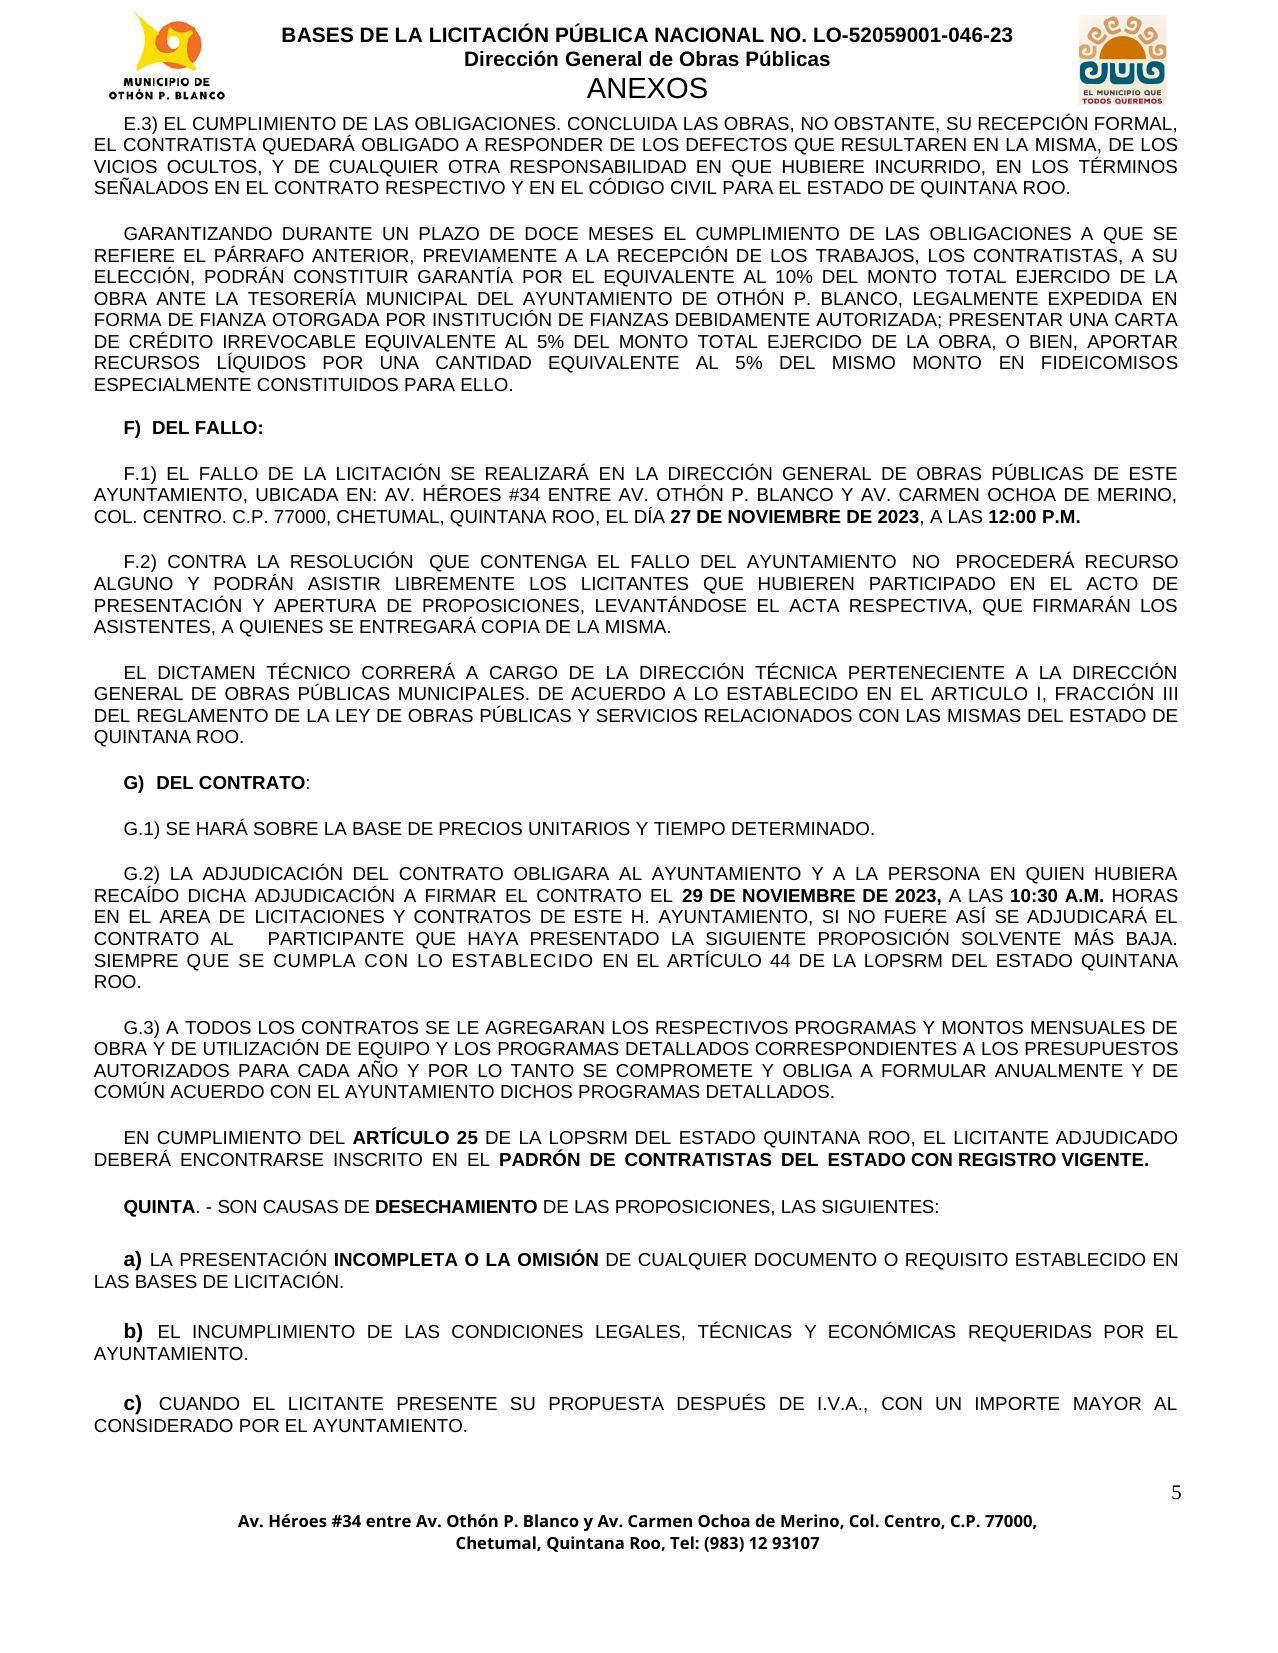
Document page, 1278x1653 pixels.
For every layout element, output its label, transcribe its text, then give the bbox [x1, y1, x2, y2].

text EL DICTAMEN TÉCNICO CORRERÁ A CARGO DE LA DIRECCIÓN TÉCNICA PERTENECIENTE A LA DIRECCIÓN GENERAL DE OBRAS PÚBLICAS MUNICIPALES. DE ACUERDO A LO ESTABLECIDO EN EL ARTICULO I, FRACCIÓN III DEL REGLAMENTO DE LA LEY DE OBRAS PÚBLICAS Y SERVICIOS RELACIONADOS CON LAS MISMAS DEL ESTADO DE QUINTANA ROO. [94, 662, 1178, 748]
text b) EL INCUMPLIMIENTO DE LAS CONDICIONES LEGALES, TÉCNICAS Y ECONÓMICAS REQUERIDAS POR EL AYUNTAMIENTO. [94, 1318, 1178, 1364]
text F.1) EL FALLO DE LA LICITACIÓN SE REALIZARÁ EN LA DIRECCIÓN GENERAL DE OBRAS PÚBLICAS DE ESTE AYUNTAMIENTO, UBICADA EN: AV. HÉROES #34 ENTRE AV. OTHÓN P. BLANCO Y AV. CARMEN OCHOA DE MERINO, COL. CENTRO. C.P. 77000, CHETUMAL, QUINTANA ROO, EL DÍA 27 DE NOVIEMBRE DE 2023, A LAS 12:00 P.M. [94, 462, 1178, 527]
text E.3) EL CUMPLIMIENTO DE LAS OBLIGACIONES. CONCLUIDA LAS OBRAS, NO OBSTANTE, SU RECEPCIÓN FORMAL, EL CONTRATISTA QUEDARÁ OBLIGADO A RESPONDER DE LOS DEFECTOS QUE RESULTAREN EN LA MISMA, DE LOS VICIOS OCULTOS, Y DE CUALQUIER OTRA RESPONSABILIDAD EN QUE HUBIERE INCURRIDO, EN LOS TÉRMINOS SEÑALADOS EN EL CONTRATO RESPECTIVO Y EN EL CÓDIGO CIVIL PARA EL ESTADO DE QUINTANA ROO. [94, 112, 1178, 199]
text c) CUANDO EL LICITANTE PRESENTE SU PROPUESTA DESPUÉS DE I.V.A., CON UN IMPORTE MAYOR AL CONSIDERADO POR EL AYUNTAMIENTO. [94, 1390, 1178, 1436]
text G.3) A TODOS LOS CONTRATOS SE LE AGREGARAN LOS RESPECTIVOS PROGRAMAS Y MONTOS MENSUALES DE OBRA Y DE UTILIZACIÓN DE EQUIPO Y LOS PROGRAMAS DETALLADOS CORRESPONDIENTES A LOS PRESUPUESTOS AUTORIZADOS PARA CADA AÑO Y POR LO TANTO SE COMPROMETE Y OBLIGA A FORMULAR ANUALMENTE Y DE COMÚN ACUERDO CON EL AYUNTAMIENTO DICHOS PROGRAMAS DETALLADOS. [94, 1017, 1178, 1103]
text QUINTA. - SON CAUSAS DE DESECHAMIENTO DE LAS PROPOSICIONES, LAS SIGUIENTES: [94, 1196, 1178, 1218]
text G) DEL CONTRATO: [94, 772, 1178, 793]
text G.2) LA ADJUDICACIÓN DEL CONTRATO OBLIGARA AL AYUNTAMIENTO Y A LA PERSONA EN QUIEN HUBIERA RECAÍDO DICHA ADJUDICACIÓN A FIRMAR EL CONTRATO EL 29 DE NOVIEMBRE DE 2023, A LAS 10:30 A.M. HORAS EN EL AREA DE LICITACIONES Y CONTRATOS DE ESTE H. AYUNTAMIENTO, SI NO FUERE ASÍ SE ADJUDICARÁ EL CONTRATO AL PARTICIPANTE QUE HAYA PRESENTADO LA SIGUIENTE PROPOSICIÓN SOLVENTE MÁS BAJA. SIEMPRE QUE SE CUMPLA CON LO ESTABLECIDO EN EL ARTÍCULO 44 DE LA LOPSRM DEL ESTADO QUINTANA ROO. [94, 863, 1178, 992]
text a) LA PRESENTACIÓN INCOMPLETA O LA OMISIÓN DE CUALQUIER DOCUMENTO O REQUISITO ESTABLECIDO EN LAS BASES DE LICITACIÓN. [94, 1247, 1178, 1292]
text F) DEL FALLO: [94, 417, 1178, 438]
picture [104, 0, 237, 112]
text G.1) SE HARÁ SOBRE LA BASE DE PRECIOS UNITARIOS Y TIEMPO DETERMINADO. [94, 817, 1178, 839]
text GARANTIZANDO DURANTE UN PLAZO DE DOCE MESES EL CUMPLIMIENTO DE LAS OBLIGACIONES A QUE SE REFIERE EL PÁRRAFO ANTERIOR, PREVIAMENTE A LA RECEPCIÓN DE LOS TRABAJOS, LOS CONTRATISTAS, A SU ELECCIÓN, PODRÁN CONSTITUIR GARANTÍA POR EL EQUIVALENTE AL 10% DEL MONTO TOTAL EJERCIDO DE LA OBRA ANTE LA TESORERÍA MUNICIPAL DEL AYUNTAMIENTO DE OTHÓN P. BLANCO, LEGALMENTE EXPEDIDA EN FORMA DE FIANZA OTORGADA POR INSTITUCIÓN DE FIANZAS DEBIDAMENTE AUTORIZADA; PRESENTAR UNA CARTA DE CRÉDITO IRREVOCABLE EQUIVALENTE AL 5% DEL MONTO TOTAL EJERCIDO DE LA OBRA, O BIEN, APORTAR RECURSOS LÍQUIDOS POR UNA CANTIDAD EQUIVALENTE AL 5% DEL MISMO MONTO EN FIDEICOMISOS ESPECIALMENTE CONSTITUIDOS PARA ELLO. [94, 223, 1178, 395]
text F.2) CONTRA LA RESOLUCIÓN QUE CONTENGA EL FALLO DEL AYUNTAMIENTO NO PROCEDERÁ RECURSO ALGUNO Y PODRÁN ASISTIR LIBREMENTE LOS LICITANTES QUE HUBIEREN PARTICIPADO EN EL ACTO DE PRESENTACIÓN Y APERTURA DE PROPOSICIONES, LEVANTÁNDOSE EL ACTA RESPECTIVA, QUE FIRMARÁN LOS ASISTENTES, A QUIENES SE ENTREGARÁ COPIA DE LA MISMA. [94, 551, 1178, 637]
text EN CUMPLIMIENTO DEL ARTÍCULO 25 DE LA LOPSRM DEL ESTADO QUINTANA ROO, EL LICITANTE ADJUDICADO DEBERÁ ENCONTRARSE INSCRITO EN EL PADRÓN DE CONTRATISTAS DEL ESTADO CON REGISTRO VIGENTE. [94, 1127, 1178, 1170]
picture [1078, 15, 1167, 105]
